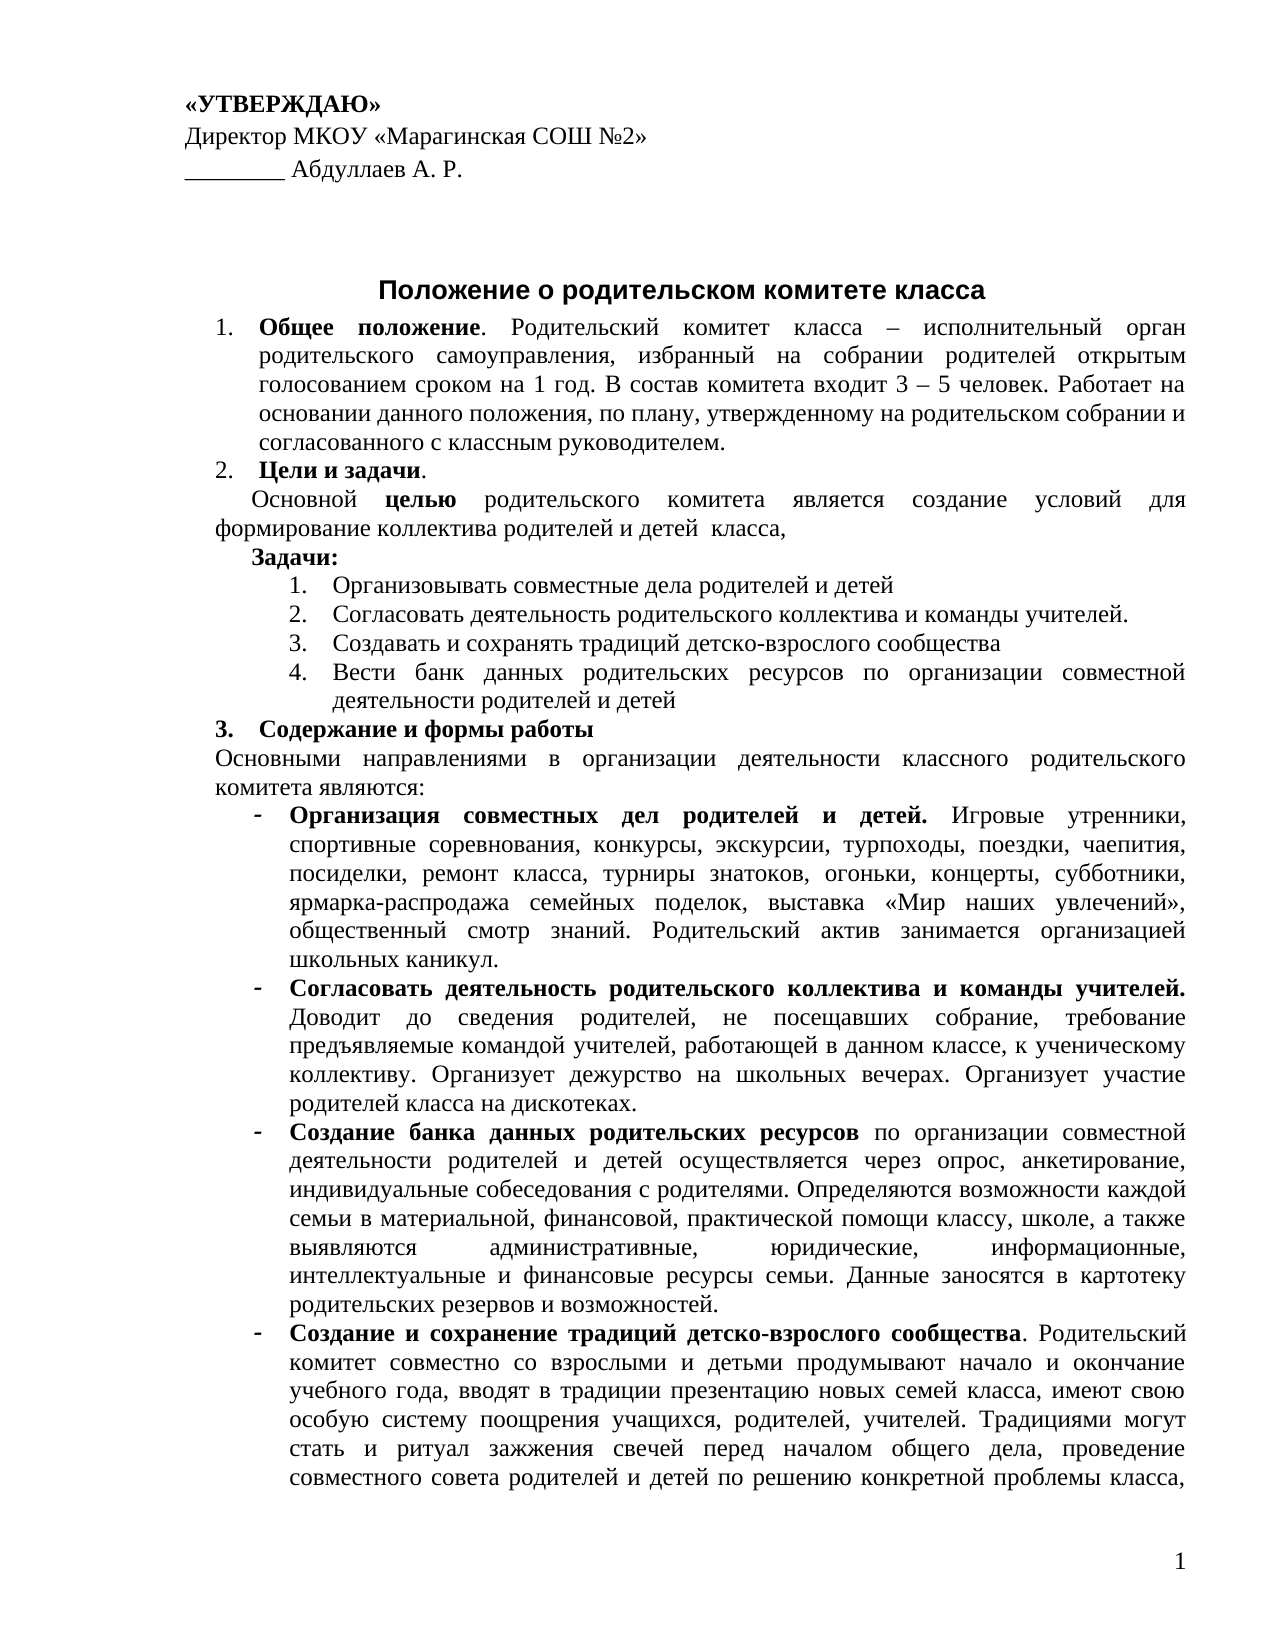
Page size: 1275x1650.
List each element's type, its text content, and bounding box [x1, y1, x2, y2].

list Согласовать деятельность родительского коллектива и команды учителей. [288, 599, 1186, 628]
list Организовывать совместные дела родителей и детей [288, 570, 1186, 599]
list Организация совместных дел родителей и детей. Игровые утренники, спортивные соревнования, конкурсы, экскурсии, турпоходы, поездки, чаепития, посиделки, ремонт класса, турниры знатоков, огоньки, концерты, субботники, ярмарка-распродажа семейных поделок, выставка «Мир наших увлечений», общественный смотр знаний. Родительский актив занимается организацией школьных каникул. [252, 800, 1186, 973]
text Положение о родительском комитете класса [177, 274, 1186, 305]
text Основными направлениями в организации деятельности классного родительского комитета являются: [215, 743, 1186, 800]
list Общее положение. Родительский комитет класса – исполнительный орган родительского самоуправления, избранный на собрании родителей открытым голосованием сроком на 1 год. В состав комитета входит 3 – 5 человек. Работает на основании данного положения, по плану, утвержденному на родительском собрании и согласованного с классным руководителем. [215, 312, 1186, 455]
list Создавать и сохранять традиций детско-взрослого сообщества [288, 628, 1186, 657]
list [252, 1318, 1186, 1490]
text Основной целью родительского комитета является создание условий для формирование коллектива родителей и детей класса, [215, 484, 1186, 542]
list Согласовать деятельность родительского коллектива и команды учителей. Доводит до сведения родителей, не посещавших собрание, требование предъявляемые командой учителей, работающей в данном классе, к ученическому коллективу. Организует дежурство на школьных вечерах. Организует участие родителей класса на дискотеках. [252, 973, 1186, 1117]
list Содержание и формы работы [215, 714, 1186, 743]
text Задачи: [251, 542, 1186, 570]
table_cell Директор МКОУ «Марагинская СОШ №2» ________ Абдуллаев А. Р. [177, 121, 1275, 220]
table_header «УТВЕРЖДАЮ» [177, 89, 1275, 121]
list Вести банк данных родительских ресурсов по организации совместной деятельности родителей и детей [288, 657, 1186, 714]
list Цели и задачи. [215, 455, 1186, 484]
list Создание банка данных родительских ресурсов по организации совместной деятельности родителей и детей осуществляется через опрос, анкетирование, индивидуальные собеседования с родителями. Определяются возможности каждой семьи в материальной, финансовой, практической помощи классу, школе, а также выявляются административные, юридические, информационные, интеллектуальные и финансовые ресурсы семьи. Данные заносятся в картотеку родительских резервов и возможностей. [252, 1117, 1186, 1318]
